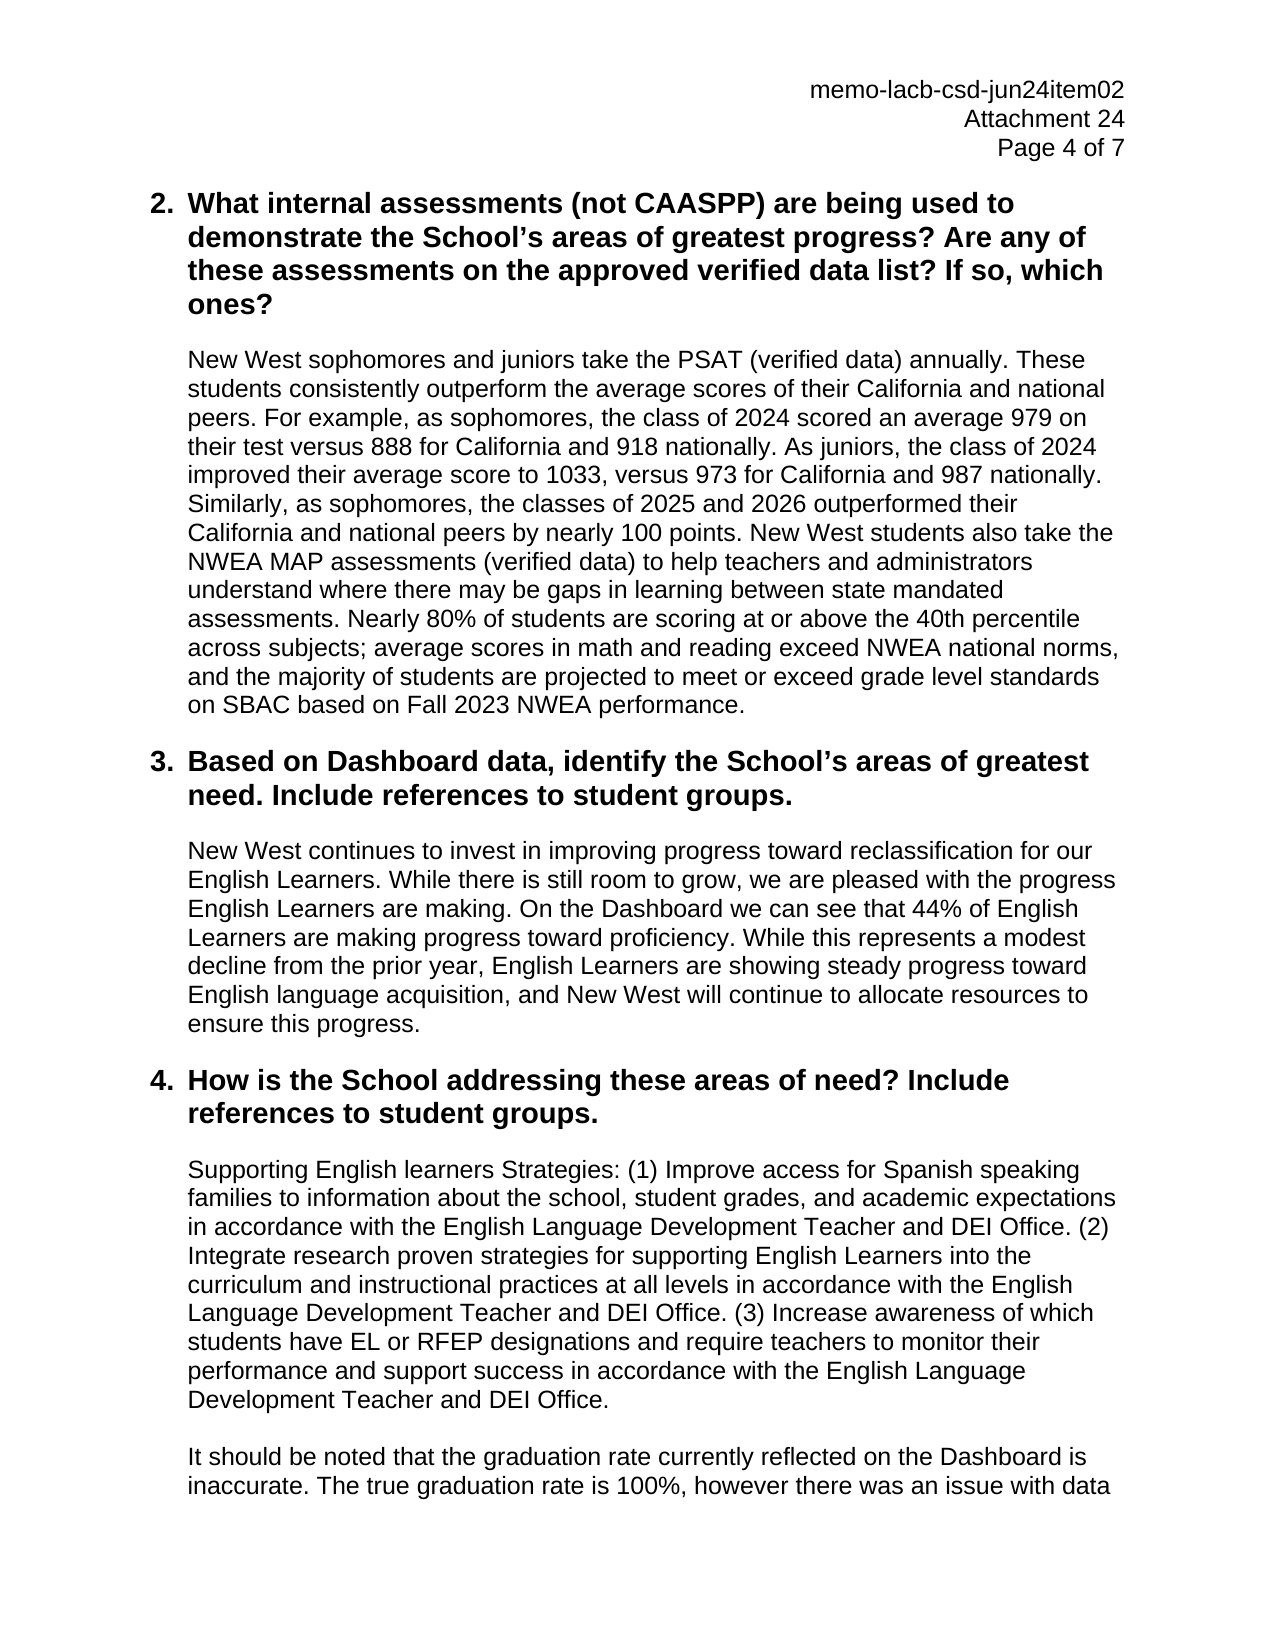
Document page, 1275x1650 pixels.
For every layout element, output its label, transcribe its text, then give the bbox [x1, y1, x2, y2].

list Supporting English learners Strategies: (1) Improve access for Spanish speaking families to information about the school, student grades, and academic expectations in accordance with the English Language Development Teacher and DEI Office. (2) Integrate research proven strategies for supporting English Learners into the curriculum and instructional practices at all levels in accordance with the English Language Development Teacher and DEI Office. (3) Increase awareness of which students have EL or RFEP designations and require teachers to monitor their performance and support success in accordance with the English Language Development Teacher and DEI Office. [187, 1154, 1125, 1413]
subtitle How is the School addressing these areas of need? Include references to student groups. [150, 1062, 1125, 1129]
text New West sophomores and juniors take the PSAT (verified data) annually. These students consistently outperform the average scores of their California and national peers. For example, as sophomores, the class of 2024 scored an average 979 on their test versus 888 for California and 918 nationally. As juniors, the class of 2024 improved their average score to 1033, versus 973 for California and 987 nationally. Similarly, as sophomores, the classes of 2025 and 2026 outperformed their California and national peers by nearly 100 points. New West students also take the NWEA MAP assessments (verified data) to help teachers and administrators understand where there may be gaps in learning between state mandated assessments. Nearly 80% of students are scoring at or above the 40th percentile across subjects; average scores in math and reading exceed NWEA national norms, and the majority of students are projected to meet or exceed grade level standards on SBAC based on Fall 2023 NWEA performance. [187, 345, 1125, 719]
subtitle Based on Dashboard data, identify the School’s areas of greatest need. Include references to student groups. [150, 744, 1125, 811]
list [187, 1442, 1125, 1499]
subtitle What internal assessments (not CAASPP) are being used to demonstrate the School’s areas of greatest progress? Are any of these assessments on the approved verified data list? If so, which ones? [150, 186, 1125, 320]
text New West continues to invest in improving progress toward reclassification for our English Learners. While there is still room to grow, we are pleased with the progress English Learners are making. On the Dashboard we can see that 44% of English Learners are making progress toward proficiency. While this represents a modest decline from the prior year, English Learners are showing steady progress toward English language acquisition, and New West will continue to allocate resources to ensure this progress. [187, 836, 1125, 1037]
